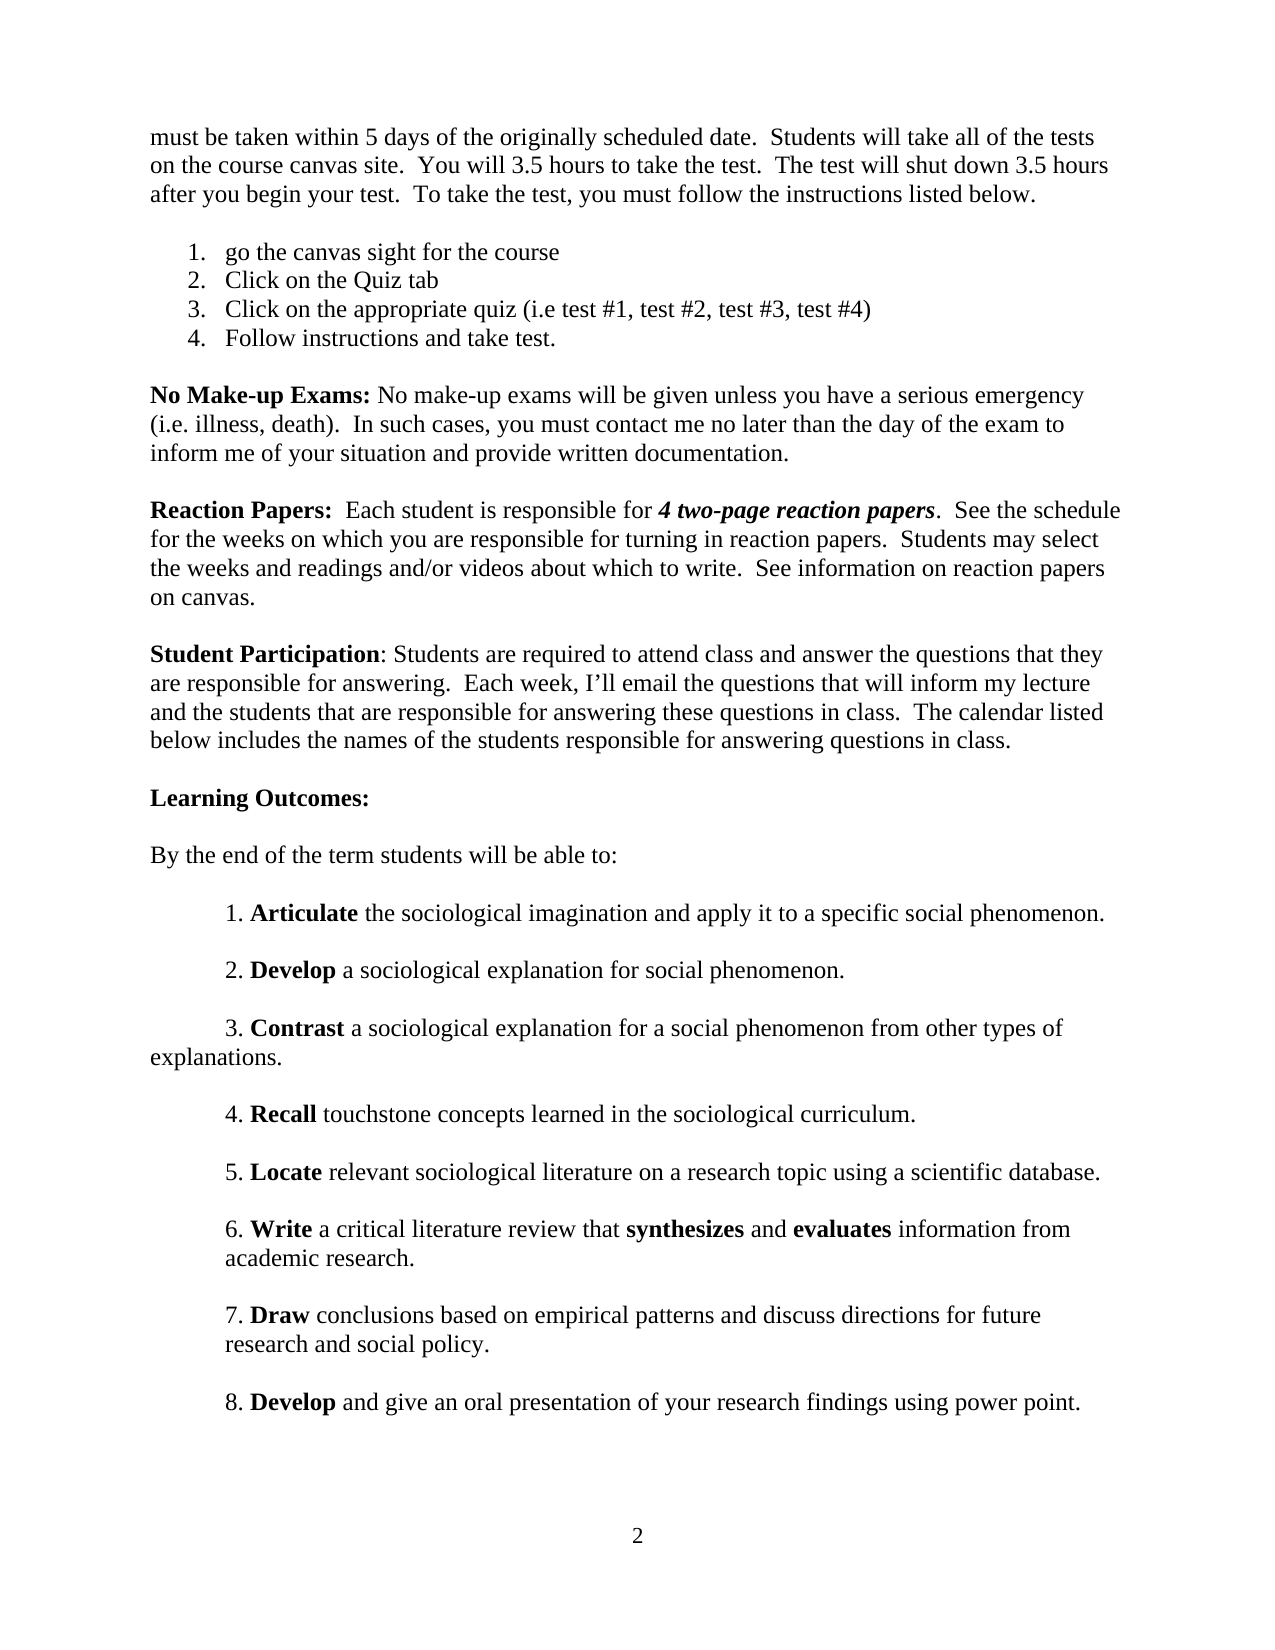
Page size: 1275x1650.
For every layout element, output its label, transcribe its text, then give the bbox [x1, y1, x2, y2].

text By the end of the term students will be able to: [150, 841, 1125, 869]
text 1. go the canvas sight for the course [187, 237, 1125, 266]
text 3. Contrast a sociological explanation for a social phenomenon from other types of explanations. [150, 1013, 1125, 1071]
text No Make-up Exams: No make-up exams will be given unless you have a serious emergency (i.e. illness, death). In such cases, you must contact me no later than the day of the exam to inform me of your situation and provide written documentation. [150, 381, 1125, 467]
text 8. Develop and give an oral presentation of your research findings using power point. [150, 1387, 1125, 1416]
text 4. Recall touchstone concepts learned in the sociological curriculum. [150, 1099, 1125, 1128]
text Reaction Papers: Each student is responsible for 4 two-page reaction papers. See the schedule for the weeks on which you are responsible for turning in reaction papers. Students may select the weeks and readings and/or videos about which to write. See information on reaction papers on canvas. [150, 496, 1125, 611]
text 3. Click on the appropriate quiz (i.e test #1, test #2, test #3, test #4) [187, 294, 1125, 323]
text 1. Articulate the sociological imagination and apply it to a specific social phenomenon. [150, 898, 1125, 927]
text 5. Locate relevant sociological literature on a research topic using a scientific database. [150, 1157, 1125, 1186]
text 4. Follow instructions and take test. [187, 323, 1125, 352]
text Learning Outcomes: [150, 783, 1125, 812]
text Student Participation: Students are required to attend class and answer the questions that they are responsible for answering. Each week, I’ll email the questions that will inform my lecture and the students that are responsible for answering these questions in class. The calendar listed below includes the names of the students responsible for answering questions in class. [150, 639, 1125, 754]
text 2. Develop a sociological explanation for social phenomenon. [150, 956, 1125, 984]
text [150, 122, 1125, 208]
text 2. Click on the Quiz tab [187, 266, 1125, 294]
text 7. Draw conclusions based on empirical patterns and discuss directions for future research and social policy. [225, 1301, 1125, 1358]
text 6. Write a critical literature review that synthesizes and evaluates information from academic research. [225, 1214, 1125, 1272]
